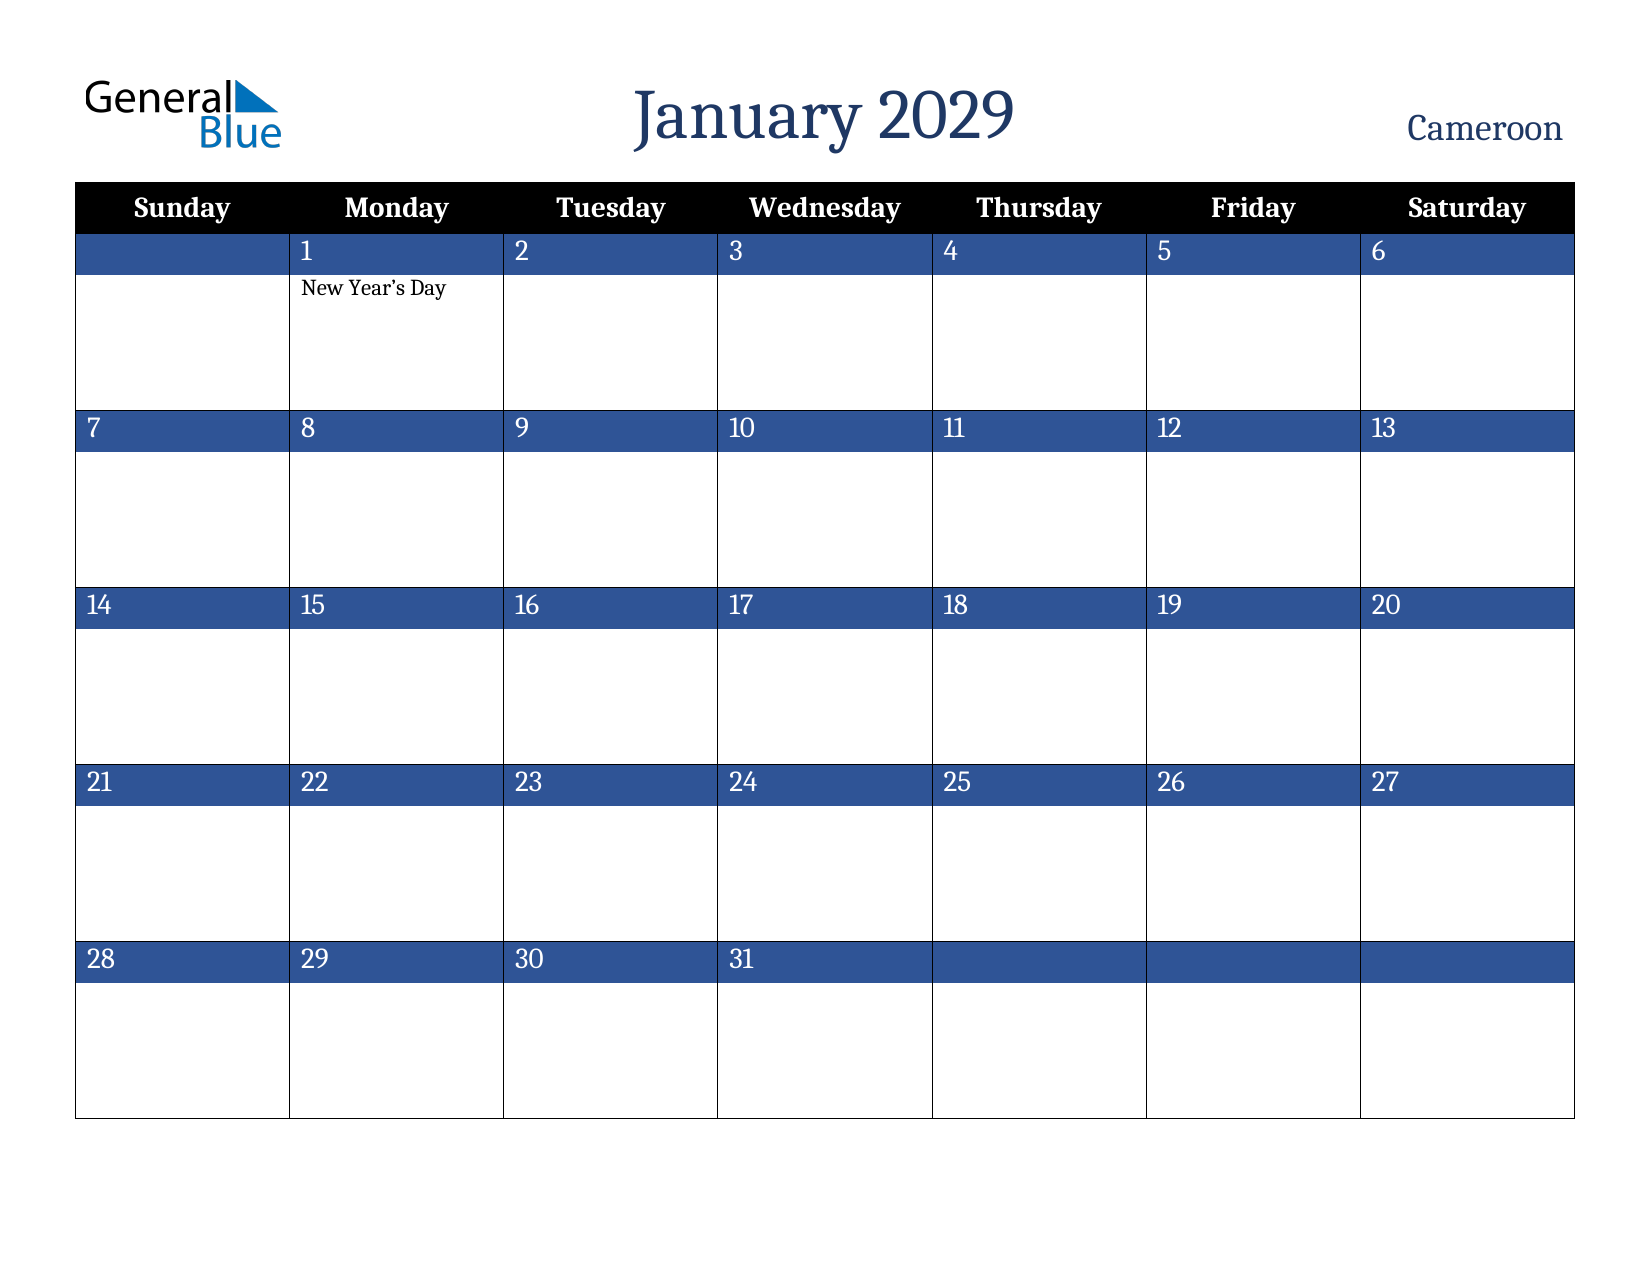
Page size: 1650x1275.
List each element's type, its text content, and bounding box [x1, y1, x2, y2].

table_cell [933, 806, 1146, 941]
table_cell Wednesday [718, 183, 932, 233]
table_cell Saturday [1361, 183, 1574, 233]
table_cell [1147, 983, 1360, 1118]
table_cell 18 [933, 588, 1146, 629]
table_cell [933, 452, 1146, 587]
table_cell 25 [933, 765, 1146, 806]
table_cell [718, 983, 932, 1118]
table_cell [504, 983, 717, 1118]
table_cell [504, 452, 717, 587]
table_cell [1361, 942, 1574, 983]
table_cell [1147, 629, 1360, 764]
table_cell [1361, 275, 1574, 410]
table_cell 29 [290, 942, 503, 983]
table_cell [290, 452, 503, 587]
table_cell Thursday [933, 183, 1146, 233]
table_cell [1147, 275, 1360, 410]
table_cell 24 [718, 765, 932, 806]
table_cell [76, 452, 289, 587]
table_cell 16 [504, 588, 717, 629]
table_cell 28 [76, 942, 289, 983]
table_cell 14 [76, 588, 289, 629]
table_cell 30 [504, 942, 717, 983]
table_cell [933, 275, 1146, 410]
table_cell [504, 275, 717, 410]
table_cell [718, 275, 932, 410]
table_cell 3 [718, 234, 932, 275]
table_cell [1147, 806, 1360, 941]
table_cell 10 [718, 411, 932, 452]
table_cell [76, 806, 289, 941]
table_cell 15 [290, 588, 503, 629]
table_cell Friday [1147, 183, 1360, 233]
table_cell 26 [1147, 765, 1360, 806]
table_cell [1361, 806, 1574, 941]
table_cell 12 [1147, 411, 1360, 452]
table_cell Tuesday [504, 183, 717, 233]
table_cell New Year’s Day [290, 275, 503, 410]
table_cell 13 [1361, 411, 1574, 452]
table_header [76, 75, 503, 182]
table_cell [76, 629, 289, 764]
table_cell [1361, 452, 1574, 587]
table_cell 21 [76, 765, 289, 806]
table_cell [1361, 983, 1574, 1118]
table_header January 2029 [504, 75, 1146, 182]
table_cell 19 [1147, 588, 1360, 629]
table_cell 11 [933, 411, 1146, 452]
table_cell [1147, 942, 1360, 983]
table_cell [718, 629, 932, 764]
table_cell [933, 942, 1146, 983]
table_cell 5 [1147, 234, 1360, 275]
table_cell [504, 629, 717, 764]
table_cell 6 [1361, 234, 1574, 275]
picture [86, 80, 281, 148]
table_cell [76, 275, 289, 410]
table_cell 20 [1361, 588, 1574, 629]
table_cell 31 [718, 942, 932, 983]
table_cell 8 [290, 411, 503, 452]
table_cell 9 [504, 411, 717, 452]
table_cell 1 [290, 234, 503, 275]
table_header Cameroon [1146, 75, 1574, 182]
table_cell 17 [718, 588, 932, 629]
table_cell 2 [504, 234, 717, 275]
table_cell [1147, 452, 1360, 587]
table_cell [290, 806, 503, 941]
table_cell 22 [290, 765, 503, 806]
table_cell [933, 983, 1146, 1118]
table_cell 27 [1361, 765, 1574, 806]
table_cell [76, 234, 289, 275]
table_cell Monday [290, 183, 503, 233]
table_cell [76, 983, 289, 1118]
table_cell [718, 452, 932, 587]
table_cell 23 [504, 765, 717, 806]
table_cell 4 [933, 234, 1146, 275]
table_cell [1361, 629, 1574, 764]
table_cell [290, 983, 503, 1118]
table_cell Sunday [76, 183, 289, 233]
table_cell [504, 806, 717, 941]
table_cell [933, 629, 1146, 764]
table_cell [290, 629, 503, 764]
table_cell 7 [76, 411, 289, 452]
table_cell [718, 806, 932, 941]
